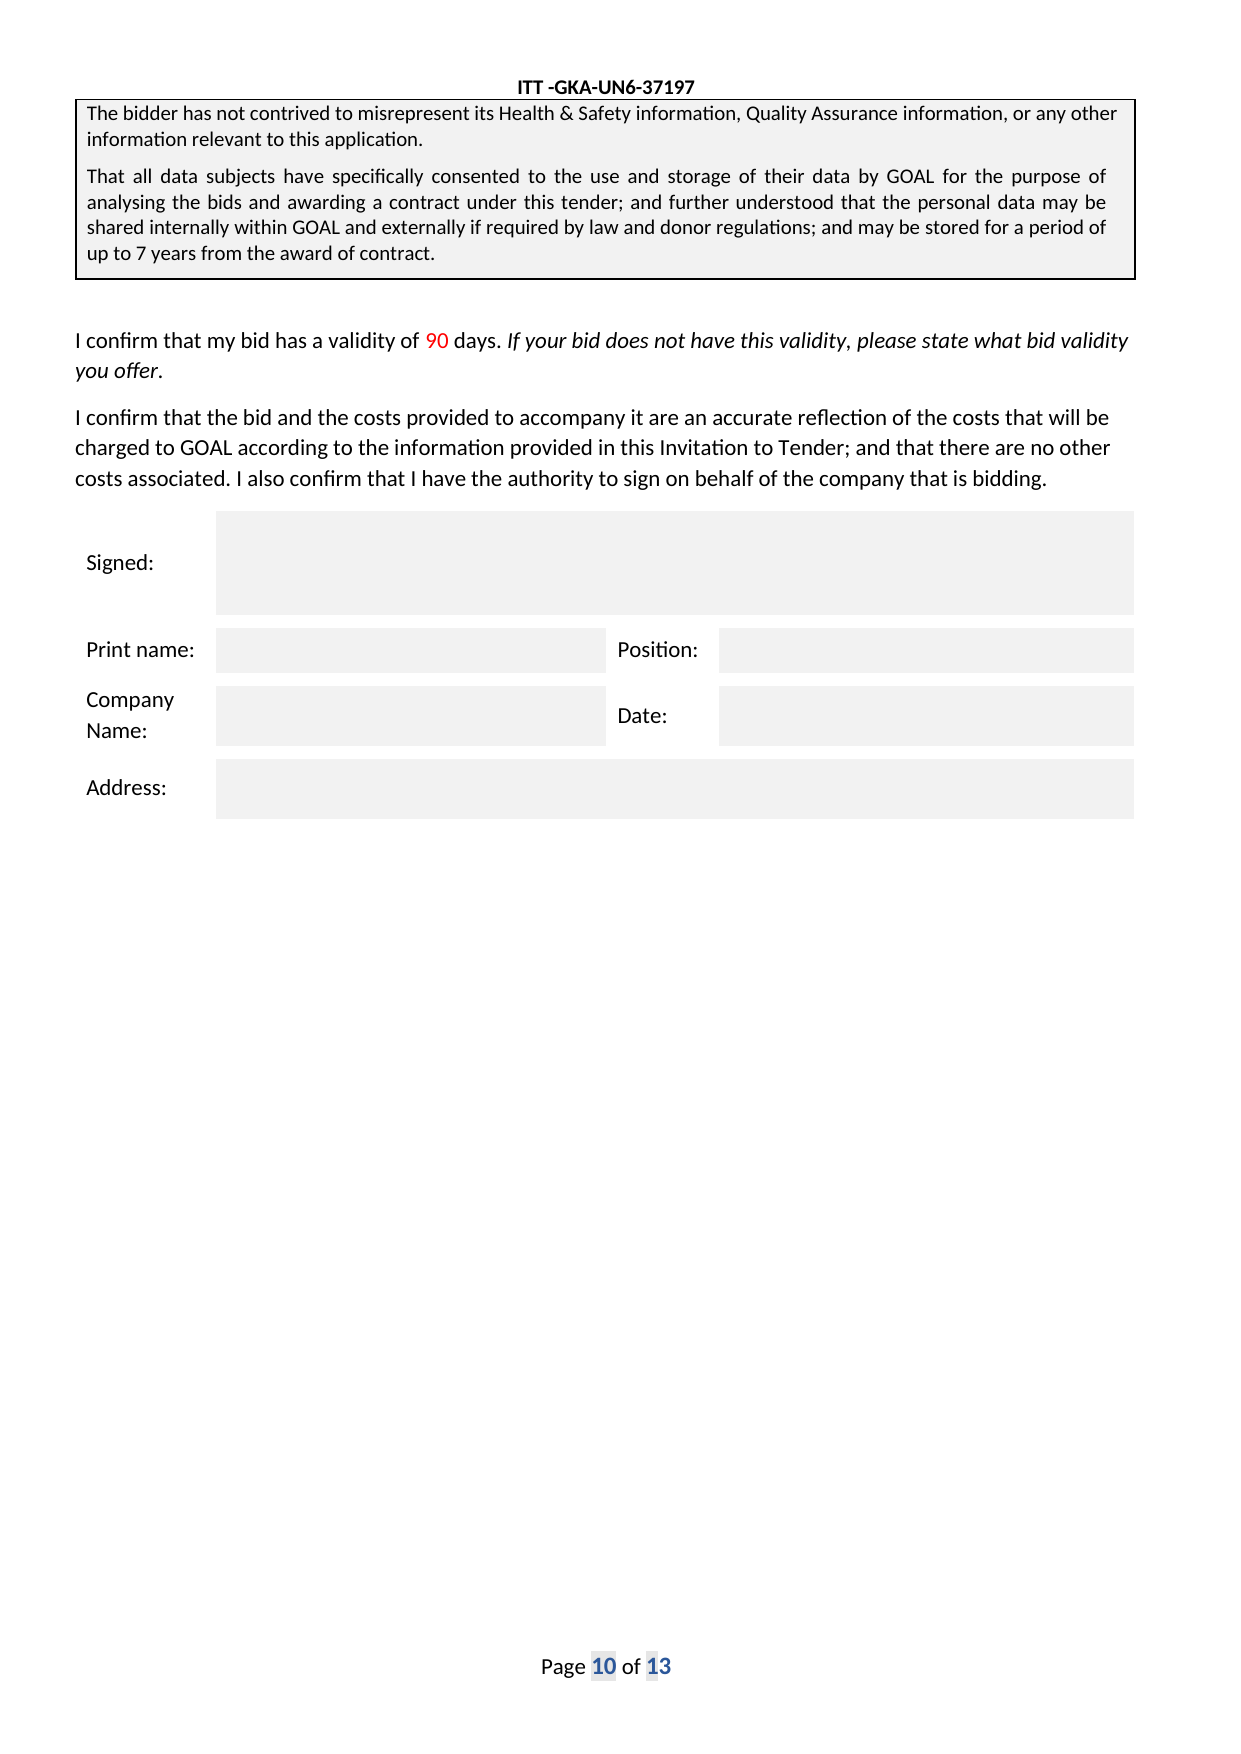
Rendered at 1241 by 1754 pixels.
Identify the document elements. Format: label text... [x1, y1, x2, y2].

table_cell [719, 628, 1134, 673]
text I confirm that my bid has a validity of 90 days. If your bid does not have this validity, please state what bid validity you offer. [75, 326, 1137, 384]
table_cell [216, 759, 1134, 819]
table_cell Date: [606, 686, 719, 746]
table_cell Position: [606, 628, 719, 673]
table_cell [216, 628, 606, 673]
text I confirm that the bid and the costs provided to accompany it are an accurate reflection of the costs that will be charged to GOAL according to the information provided in this Invitation to Tender; and that there are no other costs associated. I also confirm that I have the authority to sign on behalf of the company that is bidding. [75, 403, 1137, 492]
table_cell Print name: [75, 615, 216, 673]
table_cell Address: [75, 746, 216, 819]
table_cell [216, 686, 606, 746]
table_cell Company Name: [75, 673, 216, 746]
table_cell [77, 100, 1134, 278]
table_header [216, 511, 1134, 615]
table_header Signed: [75, 511, 216, 615]
table_cell [719, 686, 1134, 746]
